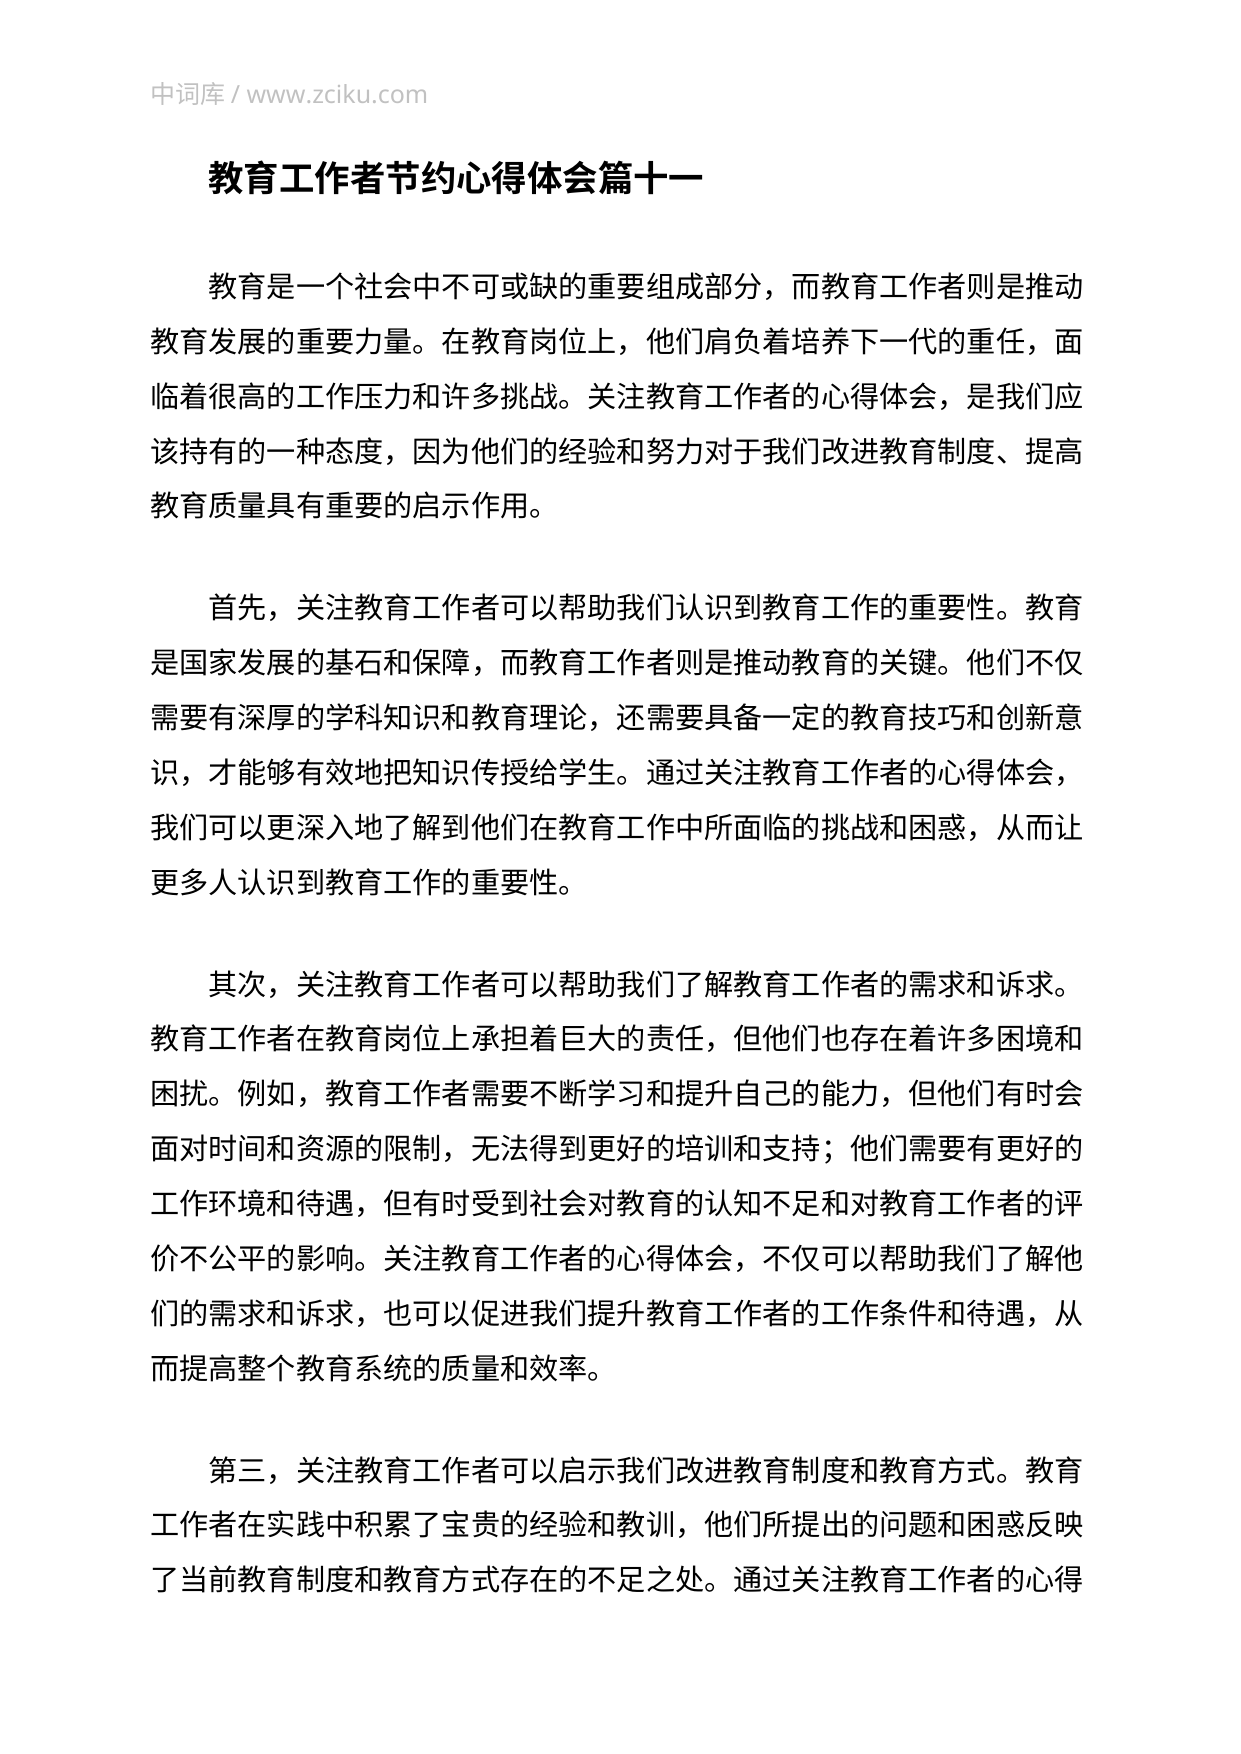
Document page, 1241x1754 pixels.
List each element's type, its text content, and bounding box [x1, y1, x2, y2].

text 教育是一个社会中不可或缺的重要组成部分，而教育工作者则是推动教育发展的重要力量。在教育岗位上，他们肩负着培养下一代的重任，面临着很高的工作压力和许多挑战。关注教育工作者的心得体会，是我们应该持有的一种态度，因为他们的经验和努力对于我们改进教育制度、提高教育质量具有重要的启示作用。 [150, 263, 1090, 525]
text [150, 1447, 1090, 1599]
text 教育工作者节约心得体会篇十一 [150, 150, 1090, 201]
text 首先，关注教育工作者可以帮助我们认识到教育工作的重要性。教育是国家发展的基石和保障，而教育工作者则是推动教育的关键。他们不仅需要有深厚的学科知识和教育理论，还需要具备一定的教育技巧和创新意识，才能够有效地把知识传授给学生。通过关注教育工作者的心得体会，我们可以更深入地了解到他们在教育工作中所面临的挑战和困惑，从而让更多人认识到教育工作的重要性。 [150, 585, 1090, 902]
text 其次，关注教育工作者可以帮助我们了解教育工作者的需求和诉求。教育工作者在教育岗位上承担着巨大的责任，但他们也存在着许多困境和困扰。例如，教育工作者需要不断学习和提升自己的能力，但他们有时会面对时间和资源的限制，无法得到更好的培训和支持；他们需要有更好的工作环境和待遇，但有时受到社会对教育的认知不足和对教育工作者的评价不公平的影响。关注教育工作者的心得体会，不仅可以帮助我们了解他们的需求和诉求，也可以促进我们提升教育工作者的工作条件和待遇，从而提高整个教育系统的质量和效率。 [150, 961, 1090, 1388]
